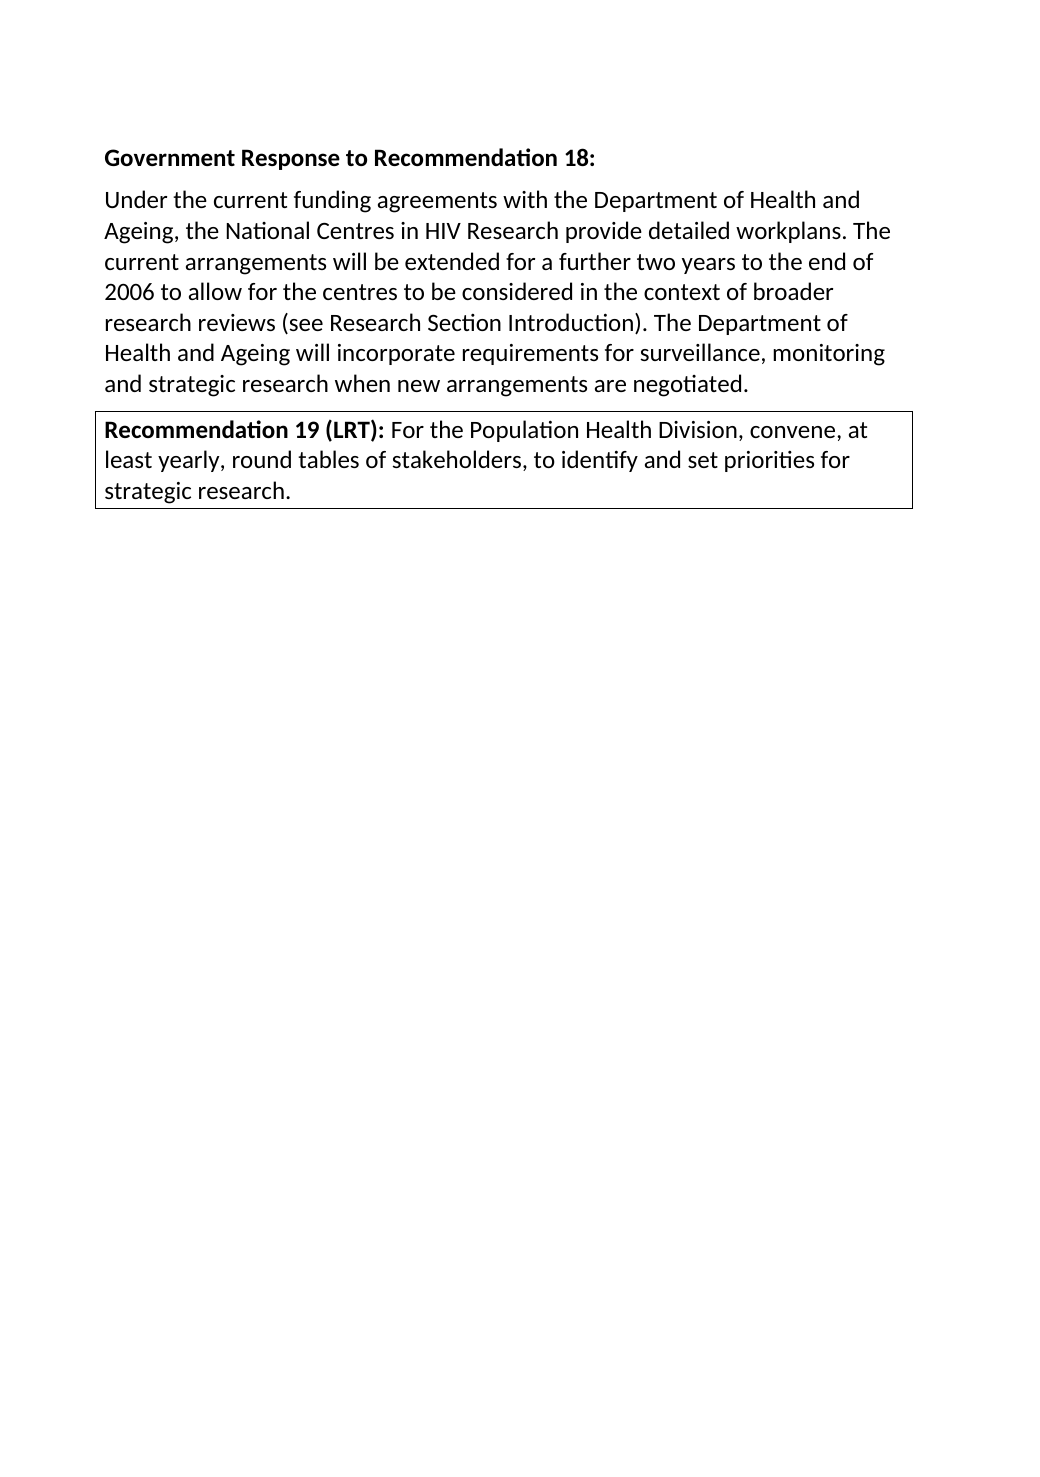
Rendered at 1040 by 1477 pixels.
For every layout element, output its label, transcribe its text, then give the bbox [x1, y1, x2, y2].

text Recommendation 19 (LRT): For the Population Health Division, convene, at least yearly, round tables of stakeholders, to identify and set priorities for strategic research. [96, 412, 912, 508]
text Under the current funding agreements with the Department of Health and Ageing, the National Centres in HIV Research provide detailed workplans. The current arrangements will be extended for a further two years to the end of 2006 to allow for the centres to be considered in the context of broader research reviews (see Research Section Introduction). The Department of Health and Ageing will incorporate requirements for surveillance, monitoring and strategic research when new arrangements are negotiated. [104, 185, 904, 398]
subtitle Government Response to Recommendation 18: [104, 142, 904, 172]
